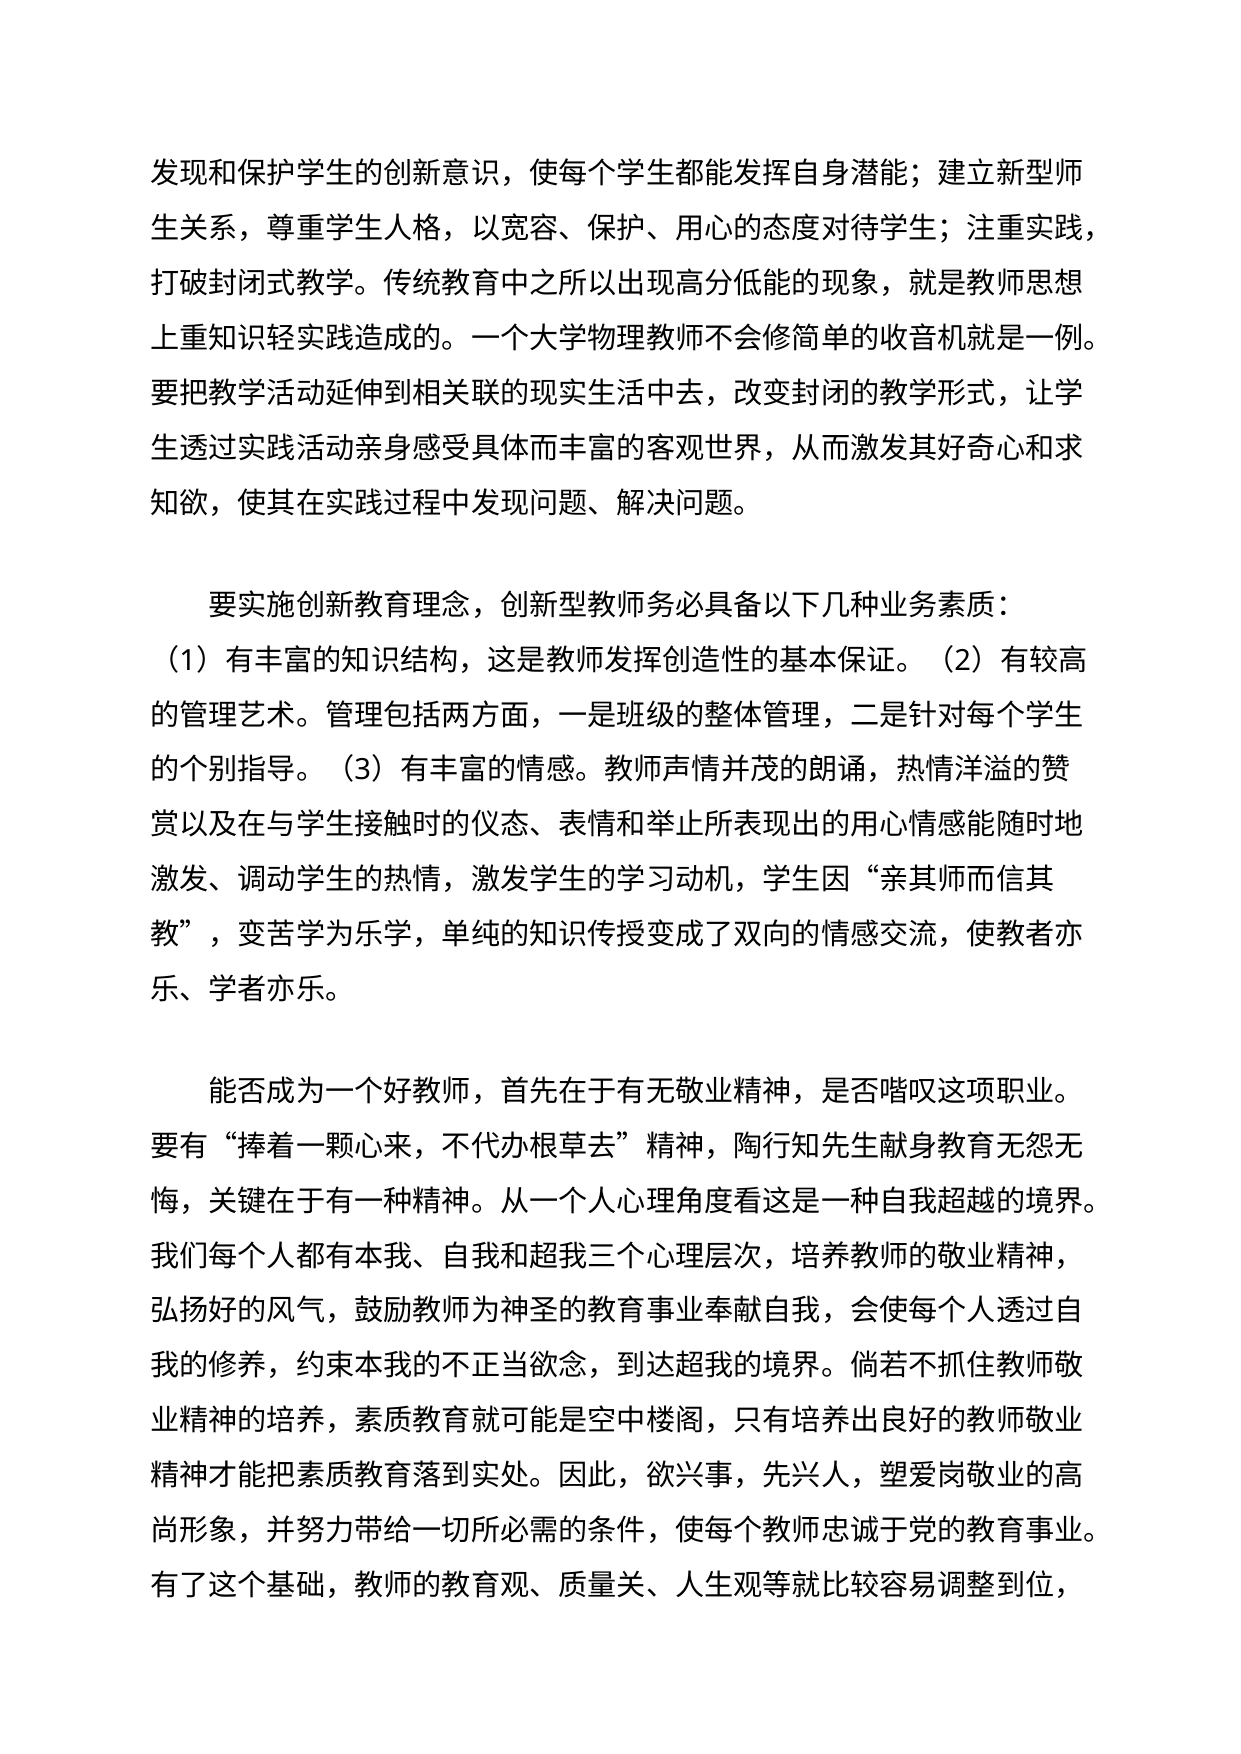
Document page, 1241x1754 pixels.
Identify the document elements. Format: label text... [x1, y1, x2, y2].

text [150, 150, 1090, 522]
text 要实施创新教育理念，创新型教师务必具备以下几种业务素质：（1）有丰富的知识结构，这是教师发挥创造性的基本保证。（2）有较高的管理艺术。管理包括两方面，一是班级的整体管理，二是针对每个学生的个别指导。（3）有丰富的情感。教师声情并茂的朗诵，热情洋溢的赞赏以及在与学生接触时的仪态、表情和举止所表现出的用心情感能随时地激发、调动学生的热情，激发学生的学习动机，学生因“亲其师而信其教”，变苦学为乐学，单纯的知识传授变成了双向的情感交流，使教者亦乐、学者亦乐。 [150, 581, 1090, 1008]
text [150, 1067, 1090, 1604]
